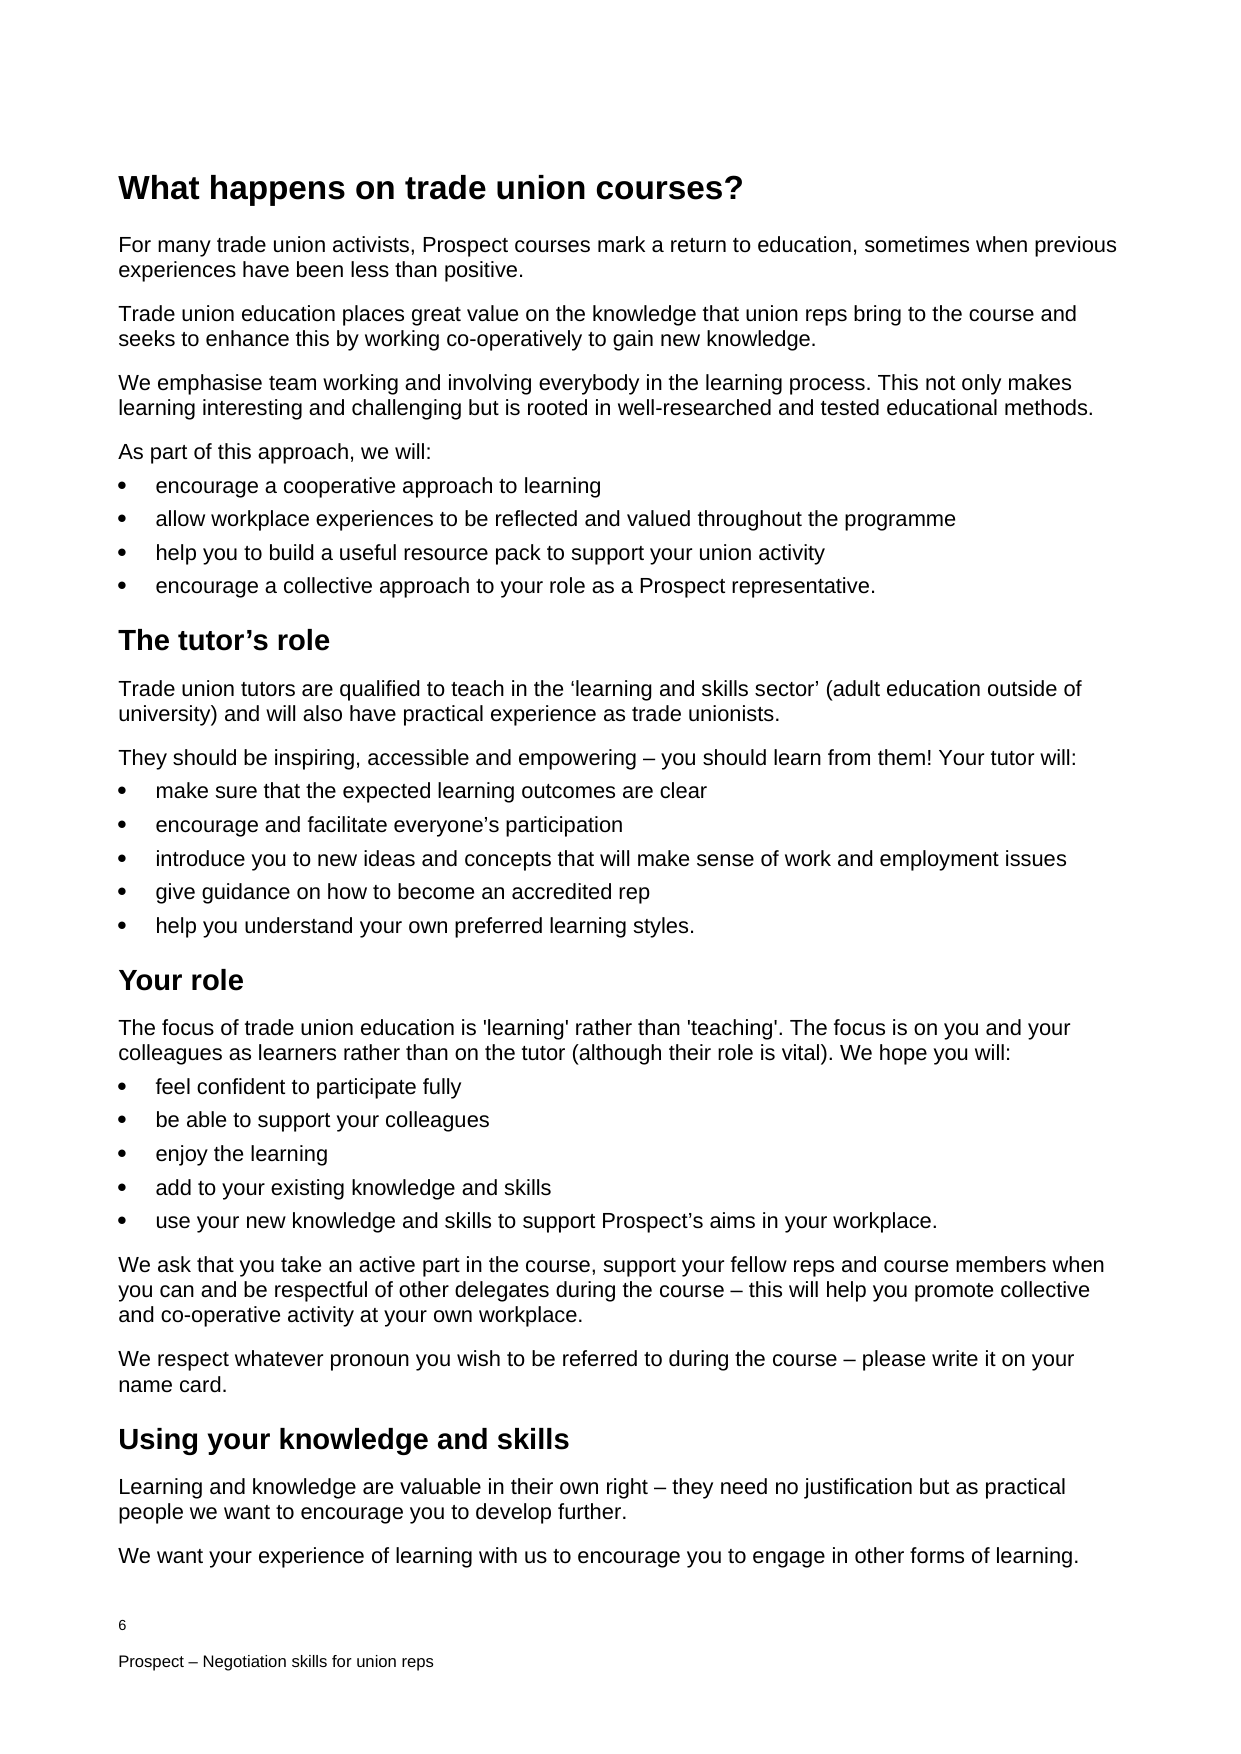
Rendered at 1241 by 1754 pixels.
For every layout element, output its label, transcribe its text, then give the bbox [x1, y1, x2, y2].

text As part of this approach, we will: [118, 439, 1122, 464]
subtitle The tutor’s role [118, 623, 1122, 657]
list encourage a collective approach to your role as a Prospect representative. [118, 573, 1122, 598]
list add to your existing knowledge and skills [118, 1174, 1122, 1200]
list feel confident to participate fully [118, 1074, 1122, 1099]
subtitle Using your knowledge and skills [118, 1422, 1122, 1455]
text Trade union tutors are qualified to teach in the ‘learning and skills sector’ (adult education outside of university) and will also have practical experience as trade unionists. [118, 676, 1122, 726]
list encourage a cooperative approach to learning [118, 473, 1122, 498]
list enjoy the learning [118, 1141, 1122, 1166]
text We ask that you take an active part in the course, support your fellow reps and course members when you can and be respectful of other delegates during the course – this will help you promote collective and co-operative activity at your own workplace. [118, 1252, 1122, 1328]
text The focus of trade union education is 'learning' rather than 'teaching'. The focus is on you and your colleagues as learners rather than on the tutor (although their role is vital). We hope you will: [118, 1015, 1122, 1066]
list give guidance on how to become an accredited rep [118, 879, 1122, 904]
text We respect whatever pronoun you wish to be referred to during the course – please write it on your name card. [118, 1346, 1122, 1397]
subtitle Your role [118, 963, 1122, 996]
text Trade union education places great value on the knowledge that union reps bring to the course and seeks to enhance this by working co-operatively to gain new knowledge. [118, 301, 1122, 351]
list help you understand your own preferred learning styles. [118, 913, 1122, 938]
text We want your experience of learning with us to encourage you to engage in other forms of learning. [118, 1543, 1122, 1568]
list allow workplace experiences to be reflected and valued throughout the programme [118, 506, 1122, 531]
text For many trade union activists, Prospect courses mark a return to education, sometimes when previous experiences have been less than positive. [118, 232, 1122, 282]
text They should be inspiring, accessible and empowering – you should learn from them! Your tutor will: [118, 745, 1122, 770]
list introduce you to new ideas and concepts that will make sense of work and employment issues [118, 846, 1122, 871]
list use your new knowledge and skills to support Prospect’s aims in your workplace. [118, 1208, 1122, 1233]
list help you to build a useful resource pack to support your union activity [118, 540, 1122, 565]
list make sure that the expected learning outcomes are clear [118, 778, 1122, 804]
list be able to support your colleagues [118, 1107, 1122, 1133]
subtitle What happens on trade union courses? [118, 168, 1122, 207]
text We emphasise team working and involving everybody in the learning process. This not only makes learning interesting and challenging but is rooted in well-researched and tested educational methods. [118, 370, 1122, 420]
text Learning and knowledge are valuable in their own right – they need no justification but as practical people we want to encourage you to develop further. [118, 1474, 1122, 1524]
list encourage and facilitate everyone’s participation [118, 812, 1122, 837]
